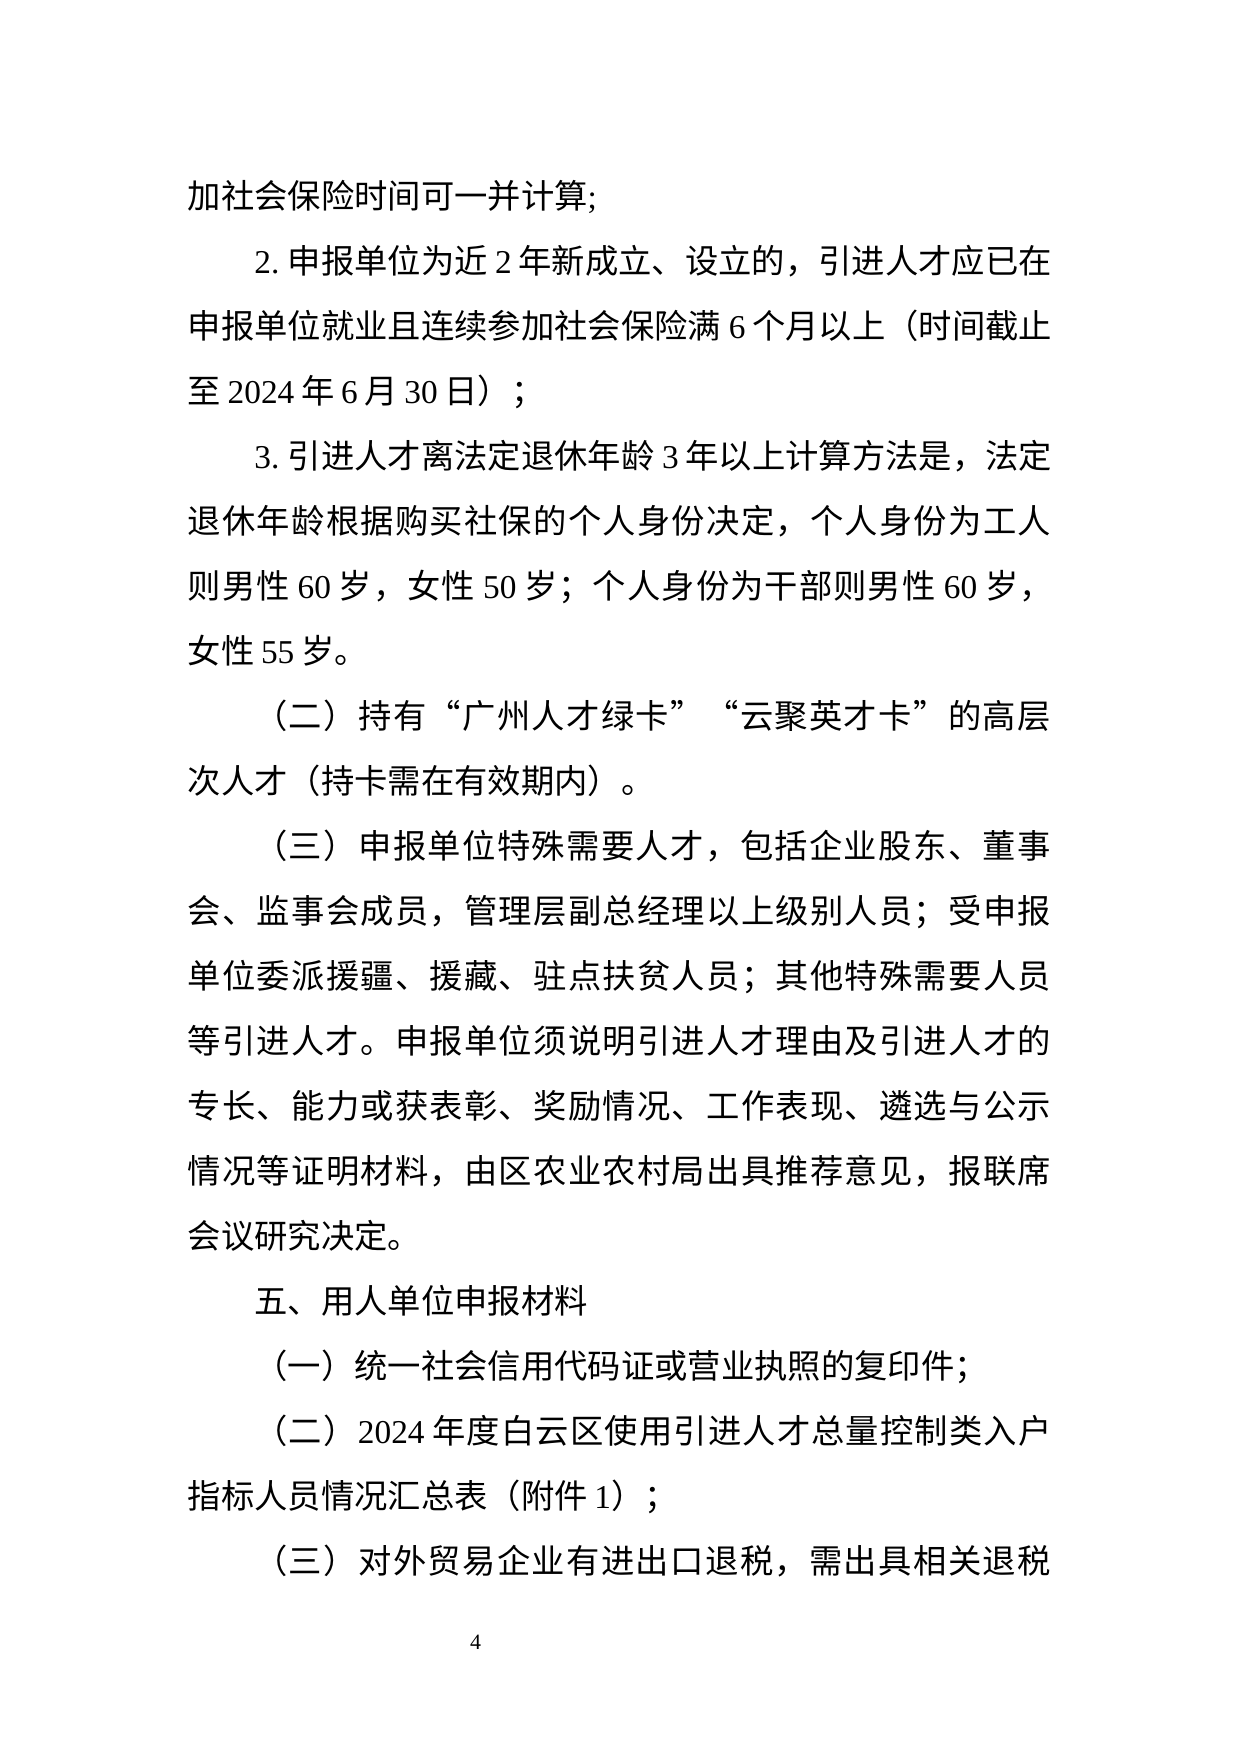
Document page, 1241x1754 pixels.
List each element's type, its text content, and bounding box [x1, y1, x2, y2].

list 五、用人单位申报材料 [187, 1267, 1053, 1332]
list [187, 162, 1053, 227]
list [187, 1527, 1053, 1592]
list 2. 申报单位为近2年新成立、设立的，引进人才应已在申报单位就业且连续参加社会保险满6个月以上（时间截止至2024年6月30日）； [187, 227, 1053, 422]
list （三）申报单位特殊需要人才，包括企业股东、董事会、监事会成员，管理层副总经理以上级别人员；受申报单位委派援疆、援藏、驻点扶贫人员；其他特殊需要人员等引进人才。申报单位须说明引进人才理由及引进人才的专长、能力或获表彰、奖励情况、工作表现、遴选与公示情况等证明材料，由区农业农村局出具推荐意见，报联席会议研究决定。 [187, 812, 1053, 1267]
list （一）统一社会信用代码证或营业执照的复印件； [187, 1332, 1053, 1397]
list （二）持有“广州人才绿卡”“云聚英才卡”的高层次人才（持卡需在有效期内）。 [187, 682, 1053, 812]
list （二）2024年度白云区使用引进人才总量控制类入户指标人员情况汇总表（附件1）； [187, 1397, 1053, 1527]
list 3. 引进人才离法定退休年龄3年以上计算方法是，法定退休年龄根据购买社保的个人身份决定，个人身份为工人则男性60岁，女性50岁；个人身份为干部则男性60岁，女性55岁。 [187, 422, 1053, 682]
